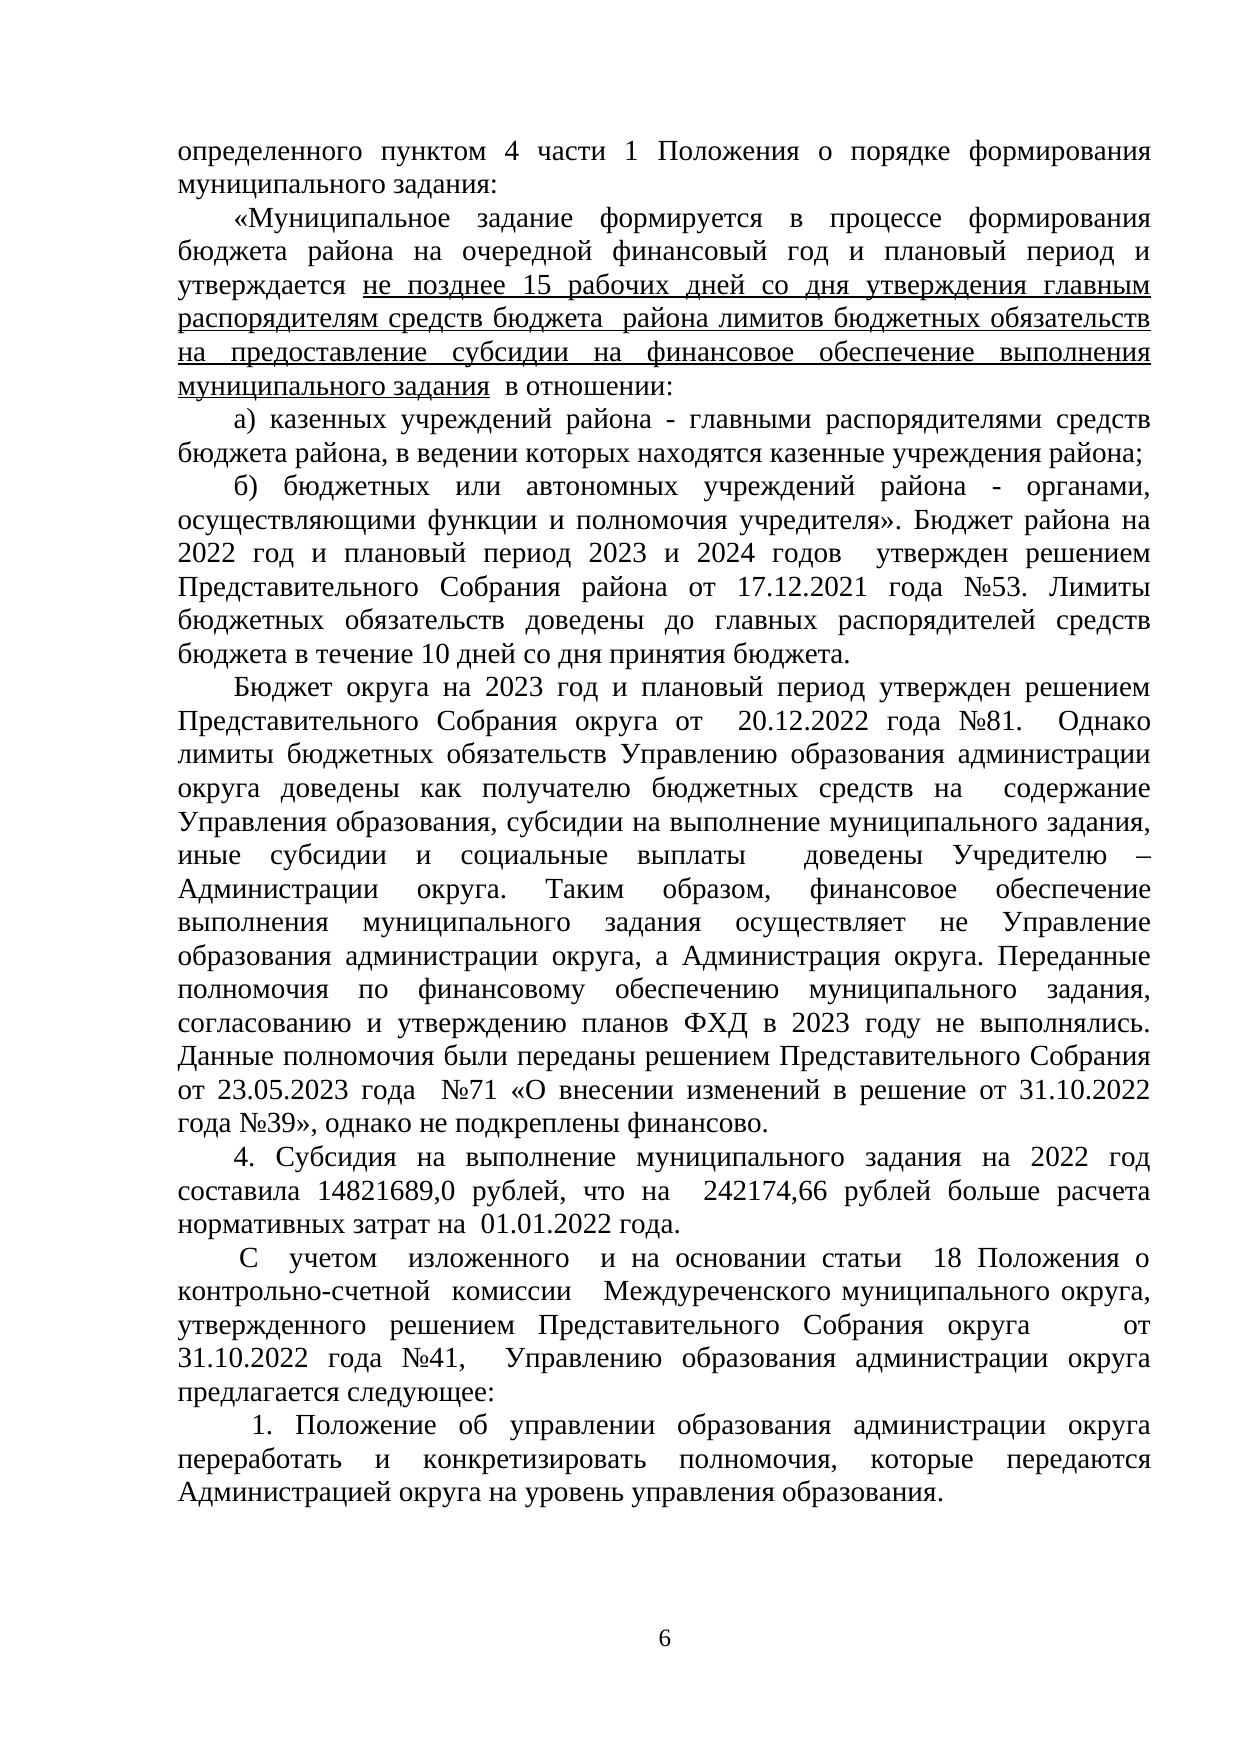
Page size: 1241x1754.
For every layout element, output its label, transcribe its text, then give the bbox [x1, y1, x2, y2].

text Бюджет округа на 2023 год и плановый период утвержден решением Представительного Собрания округа от 20.12.2022 года №81. Однако лимиты бюджетных обязательств Управлению образования администрации округа доведены как получателю бюджетных средств на содержание Управления образования, субсидии на выполнение муниципального задания, иные субсидии и социальные выплаты доведены Учредителю – Администрации округа. Таким образом, финансовое обеспечение выполнения муниципального задания осуществляет не Управление образования администрации округа, а Администрация округа. Переданные полномочия по финансовому обеспечению муниципального задания, согласованию и утверждению планов ФХД в 2023 году не выполнялись. Данные полномочия были переданы решением Представительного Собрания от 23.05.2023 года №71 «О внесении изменений в решение от 31.10.2022 года №39», однако не подкреплены финансово. [177, 669, 1152, 1139]
text «Муниципальное задание формируется в процессе формирования бюджета района на очередной финансовый год и плановый период и утверждается не позднее 15 рабочих дней со дня утверждения главным распорядителям средств бюджета района лимитов бюджетных обязательств на предоставление субсидии на финансовое обеспечение выполнения муниципального задания в отношении: [177, 200, 1152, 401]
text 4. Субсидия на выполнение муниципального задания на 2022 год составила 14821689,0 рублей, что на 242174,66 рублей больше расчета нормативных затрат на 01.01.2022 года. [177, 1139, 1152, 1240]
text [177, 133, 1152, 200]
text б) бюджетных или автономных учреждений района - органами, осуществляющими функции и полномочия учредителя». Бюджет района на 2022 год и плановый период 2023 и 2024 годов утвержден решением Представительного Собрания района от 17.12.2021 года №53. Лимиты бюджетных обязательств доведены до главных распорядителей средств бюджета в течение 10 дней со дня принятия бюджета. [177, 468, 1152, 669]
text 1. Положение об управлении образования администрации округа переработать и конкретизировать полномочия, которые передаются Администрацией округа на уровень управления образования. [177, 1407, 1152, 1508]
text С учетом изложенного и на основании статьи 18 Положения о контрольно-счетной комиссии Междуреченского муниципального округа, утвержденного решением Представительного Собрания округа от 31.10.2022 года №41, Управлению образования администрации округа предлагается следующее: [177, 1240, 1152, 1407]
text а) казенных учреждений района - главными распорядителями средств бюджета района, в ведении которых находятся казенные учреждения района; [177, 401, 1152, 468]
